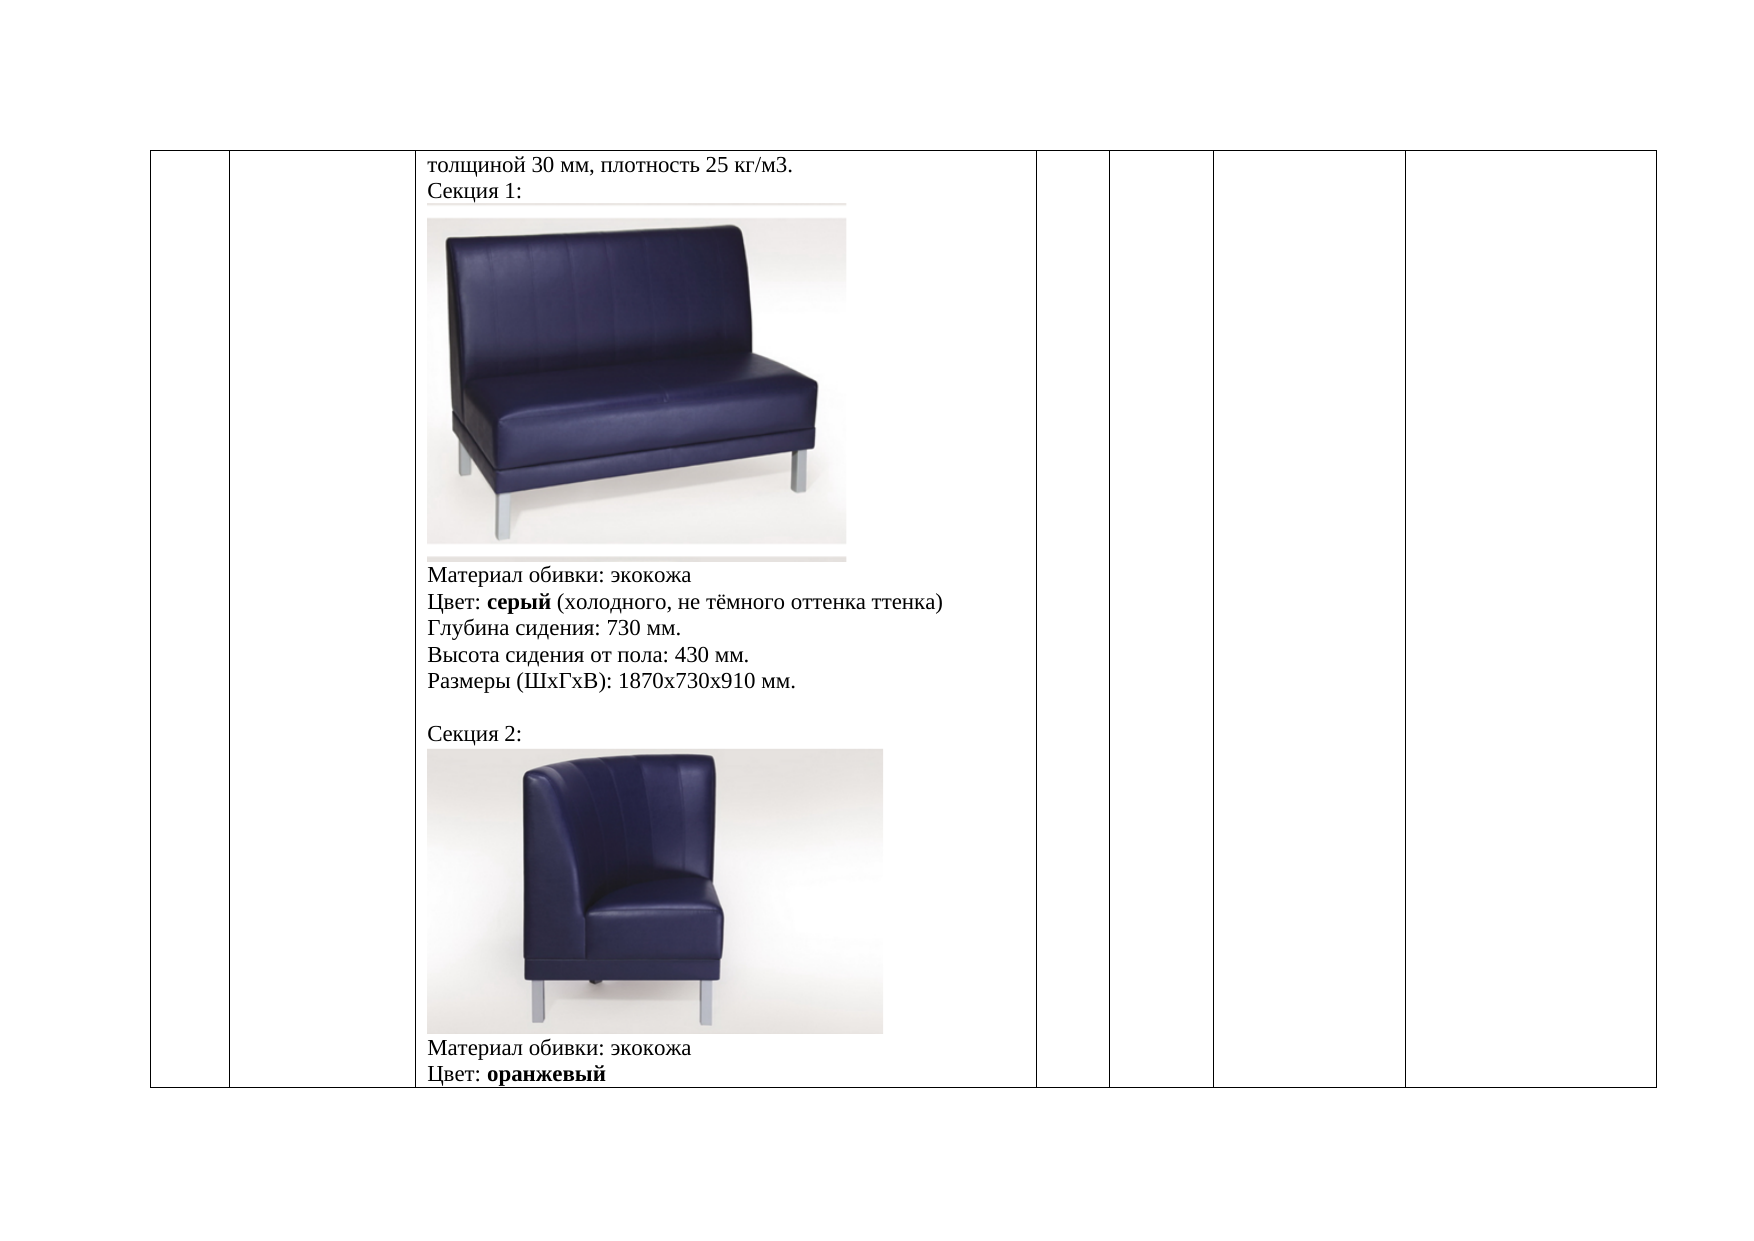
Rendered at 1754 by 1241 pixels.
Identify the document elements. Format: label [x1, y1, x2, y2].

picture [427, 203, 847, 562]
table_cell [1406, 151, 1656, 1087]
picture [427, 746, 884, 1034]
